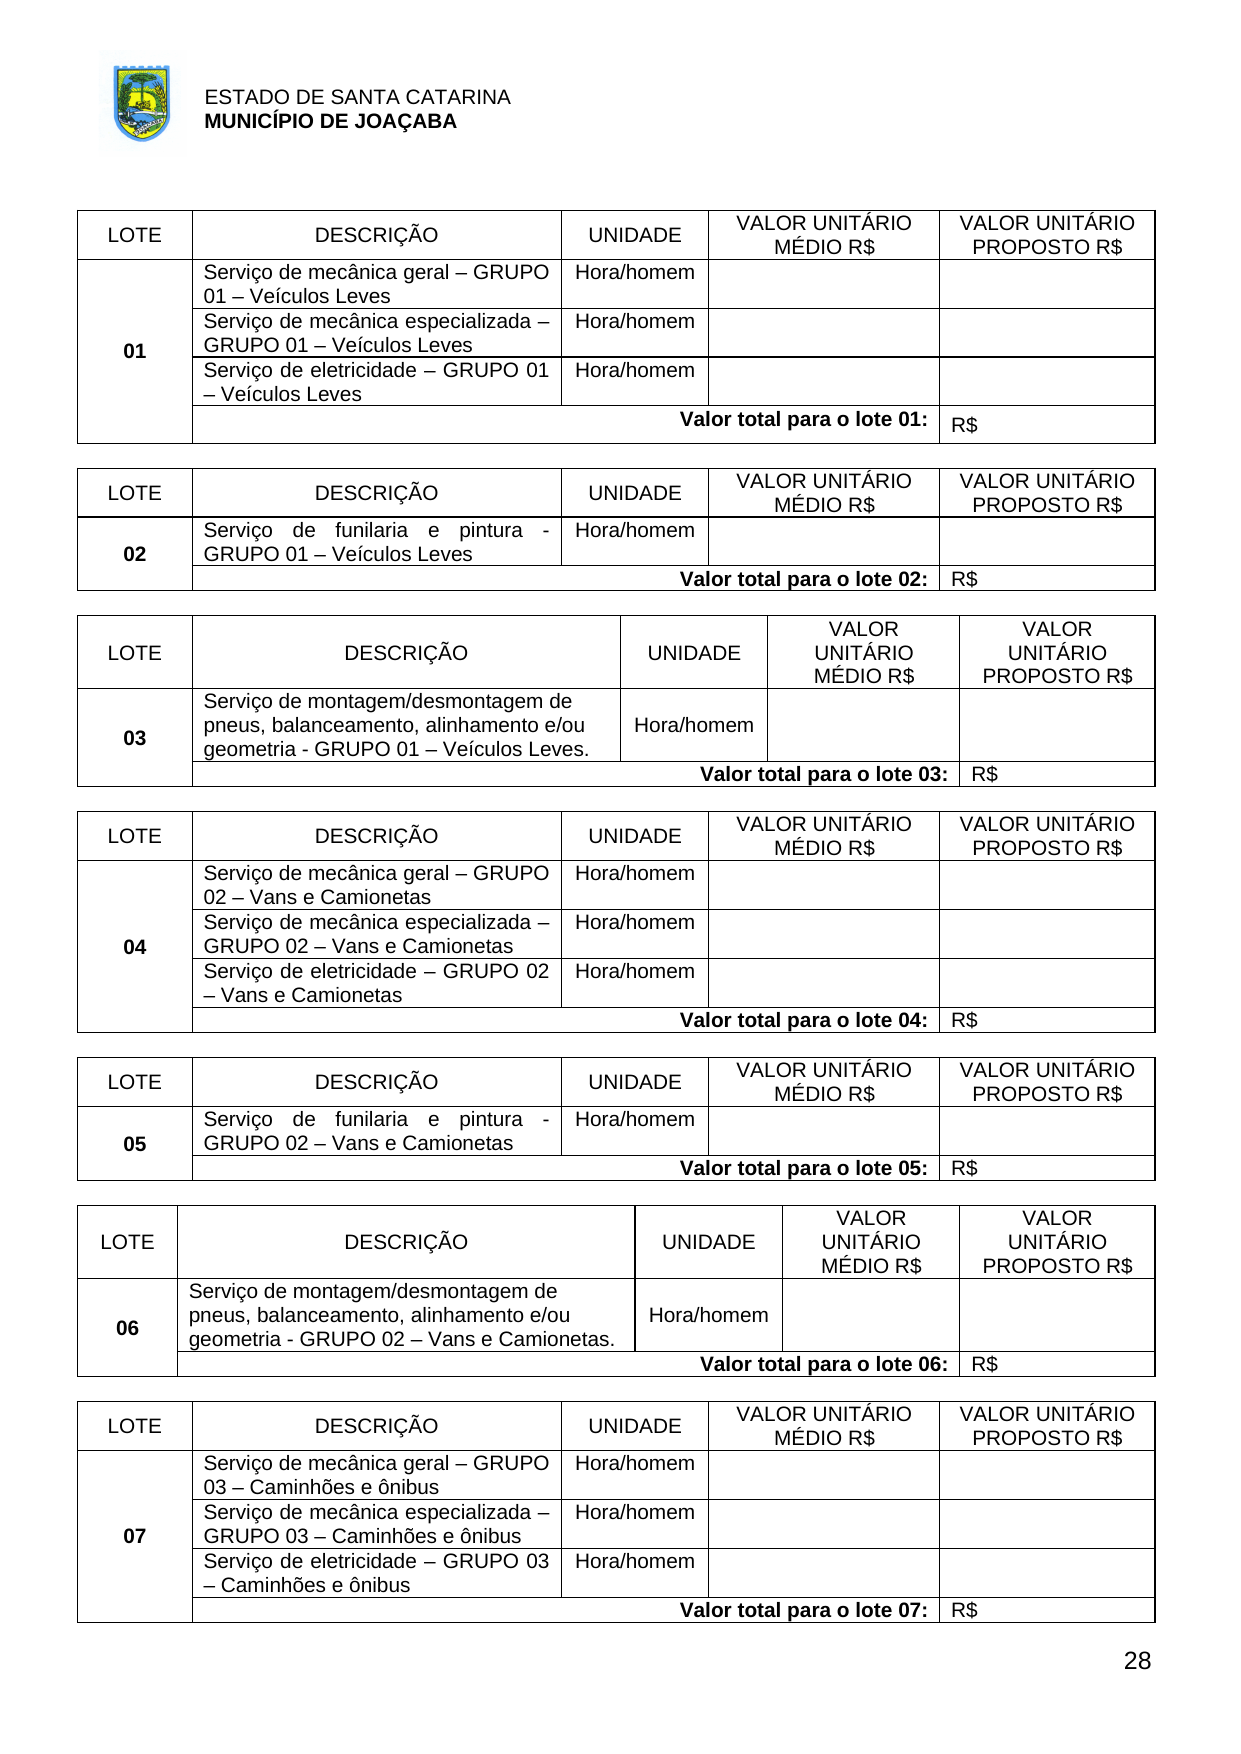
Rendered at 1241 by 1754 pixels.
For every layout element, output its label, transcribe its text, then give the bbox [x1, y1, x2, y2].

table_cell [940, 861, 1154, 909]
table_header LOTE [78, 1402, 192, 1450]
table_cell [709, 861, 939, 909]
table_cell R$ [940, 1598, 1154, 1622]
table_header VALOR UNITÁRIO PROPOSTO R$ [940, 211, 1154, 258]
table_cell Hora/homem [562, 959, 708, 1007]
table_cell [940, 309, 1154, 356]
table_cell Valor total para o lote 07: [193, 1598, 939, 1622]
table_cell Valor total para o lote 01: [193, 406, 939, 442]
table_cell R$ [960, 1352, 1154, 1376]
table_cell Serviço de mecânica especializada – GRUPO 03 – Caminhões e ônibus [193, 1500, 561, 1548]
table_header UNIDADE [562, 1058, 708, 1106]
table_cell Serviço de mecânica geral – GRUPO 02 – Vans e Camionetas [193, 861, 561, 909]
table_cell [940, 260, 1154, 307]
table_cell [709, 518, 939, 565]
table_cell R$ [940, 566, 1154, 590]
table_cell 06 [78, 1279, 177, 1376]
table_cell R$ [940, 1156, 1154, 1180]
table_cell Serviço de eletricidade – GRUPO 03 – Caminhões e ônibus [193, 1549, 561, 1597]
table_cell Hora/homem [621, 689, 767, 761]
table_header VALOR UNITÁRIO PROPOSTO R$ [940, 1058, 1154, 1106]
table_cell Hora/homem [562, 910, 708, 958]
table_cell [709, 1451, 939, 1499]
table_cell 02 [78, 518, 192, 590]
table_cell Serviço de mecânica geral – GRUPO 03 – Caminhões e ônibus [193, 1451, 561, 1499]
table_header DESCRIÇÃO [193, 812, 561, 860]
table_cell Valor total para o lote 06: [178, 1352, 959, 1376]
table_cell 05 [78, 1107, 192, 1180]
table_cell Valor total para o lote 02: [193, 566, 939, 590]
table_header UNIDADE [562, 469, 708, 516]
table_header LOTE [78, 211, 192, 258]
table_cell Serviço de funilaria e pintura - GRUPO 02 – Vans e Camionetas [193, 1107, 561, 1155]
table_header LOTE [78, 616, 192, 688]
table_cell Hora/homem [562, 1500, 708, 1548]
table_cell [783, 1279, 959, 1351]
table_cell [940, 910, 1154, 958]
table_cell [940, 1451, 1154, 1499]
table_cell 07 [78, 1451, 192, 1622]
picture [98, 50, 188, 157]
table_cell [709, 309, 939, 356]
table_cell Serviço de eletricidade – GRUPO 02 – Vans e Camionetas [193, 959, 561, 1007]
table_cell Valor total para o lote 05: [193, 1156, 939, 1180]
table_header VALOR UNITÁRIO PROPOSTO R$ [940, 812, 1154, 860]
table_header UNIDADE [562, 211, 708, 258]
table_cell Hora/homem [636, 1279, 782, 1351]
table_header VALOR UNITÁRIO MÉDIO R$ [709, 469, 939, 516]
table_cell R$ [940, 406, 1154, 442]
table_cell [768, 689, 959, 761]
table_cell [940, 358, 1154, 405]
table_header LOTE [78, 812, 192, 860]
table_header UNIDADE [562, 1402, 708, 1450]
table_cell Serviço de mecânica geral – GRUPO 01 – Veículos Leves [193, 260, 561, 307]
table_header UNIDADE [562, 812, 708, 860]
table_header VALOR UNITÁRIO PROPOSTO R$ [940, 469, 1154, 516]
table_header VALOR UNITÁRIO PROPOSTO R$ [960, 616, 1154, 688]
table_cell Hora/homem [562, 861, 708, 909]
table_header LOTE [78, 469, 192, 516]
table_cell Serviço de eletricidade – GRUPO 01 – Veículos Leves [193, 358, 561, 405]
table_header VALOR UNITÁRIO MÉDIO R$ [709, 1058, 939, 1106]
table_header DESCRIÇÃO [193, 469, 561, 516]
table_cell Serviço de montagem/desmontagem de pneus, balanceamento, alinhamento e/ou geometria - GRUPO 02 – Vans e Camionetas. [178, 1279, 634, 1351]
table_cell Hora/homem [562, 518, 708, 565]
table_cell R$ [960, 762, 1154, 786]
table_cell Valor total para o lote 03: [193, 762, 959, 786]
table_header VALOR UNITÁRIO MÉDIO R$ [768, 616, 959, 688]
table_header DESCRIÇÃO [193, 211, 561, 258]
table_cell Hora/homem [562, 1549, 708, 1597]
table_cell [940, 1549, 1154, 1597]
table_header UNIDADE [636, 1206, 782, 1278]
table_header VALOR UNITÁRIO MÉDIO R$ [709, 211, 939, 258]
table_cell [709, 260, 939, 307]
table_header DESCRIÇÃO [178, 1206, 634, 1278]
table_cell 04 [78, 861, 192, 1032]
table_header DESCRIÇÃO [193, 616, 620, 688]
table_cell [940, 518, 1154, 565]
table_cell [960, 1279, 1154, 1351]
table_cell Hora/homem [562, 1107, 708, 1155]
table_cell Serviço de mecânica especializada – GRUPO 01 – Veículos Leves [193, 309, 561, 356]
table_cell 01 [78, 260, 192, 442]
table_cell 03 [78, 689, 192, 786]
table_cell R$ [940, 1008, 1154, 1032]
table_cell [709, 358, 939, 405]
table_cell [709, 910, 939, 958]
table_header DESCRIÇÃO [193, 1402, 561, 1450]
table_cell Hora/homem [562, 358, 708, 405]
table_cell [960, 689, 1154, 761]
table_cell [709, 959, 939, 1007]
table_cell Valor total para o lote 04: [193, 1008, 939, 1032]
table_header LOTE [78, 1058, 192, 1106]
table_cell Hora/homem [562, 1451, 708, 1499]
table_header UNIDADE [621, 616, 767, 688]
table_header VALOR UNITÁRIO MÉDIO R$ [709, 812, 939, 860]
table_cell Hora/homem [562, 260, 708, 307]
table_cell [940, 1500, 1154, 1548]
table_header VALOR UNITÁRIO MÉDIO R$ [709, 1402, 939, 1450]
table_cell Serviço de montagem/desmontagem de pneus, balanceamento, alinhamento e/ou geometria - GRUPO 01 – Veículos Leves. [193, 689, 620, 761]
table_header VALOR UNITÁRIO PROPOSTO R$ [940, 1402, 1154, 1450]
table_cell Serviço de funilaria e pintura - GRUPO 01 – Veículos Leves [193, 518, 561, 565]
table_header VALOR UNITÁRIO MÉDIO R$ [783, 1206, 959, 1278]
table_cell [709, 1107, 939, 1155]
table_cell [940, 959, 1154, 1007]
table_cell Hora/homem [562, 309, 708, 356]
table_cell [709, 1500, 939, 1548]
table_cell [940, 1107, 1154, 1155]
table_cell Serviço de mecânica especializada – GRUPO 02 – Vans e Camionetas [193, 910, 561, 958]
table_header LOTE [78, 1206, 177, 1278]
table_header DESCRIÇÃO [193, 1058, 561, 1106]
table_cell [709, 1549, 939, 1597]
table_header VALOR UNITÁRIO PROPOSTO R$ [960, 1206, 1154, 1278]
